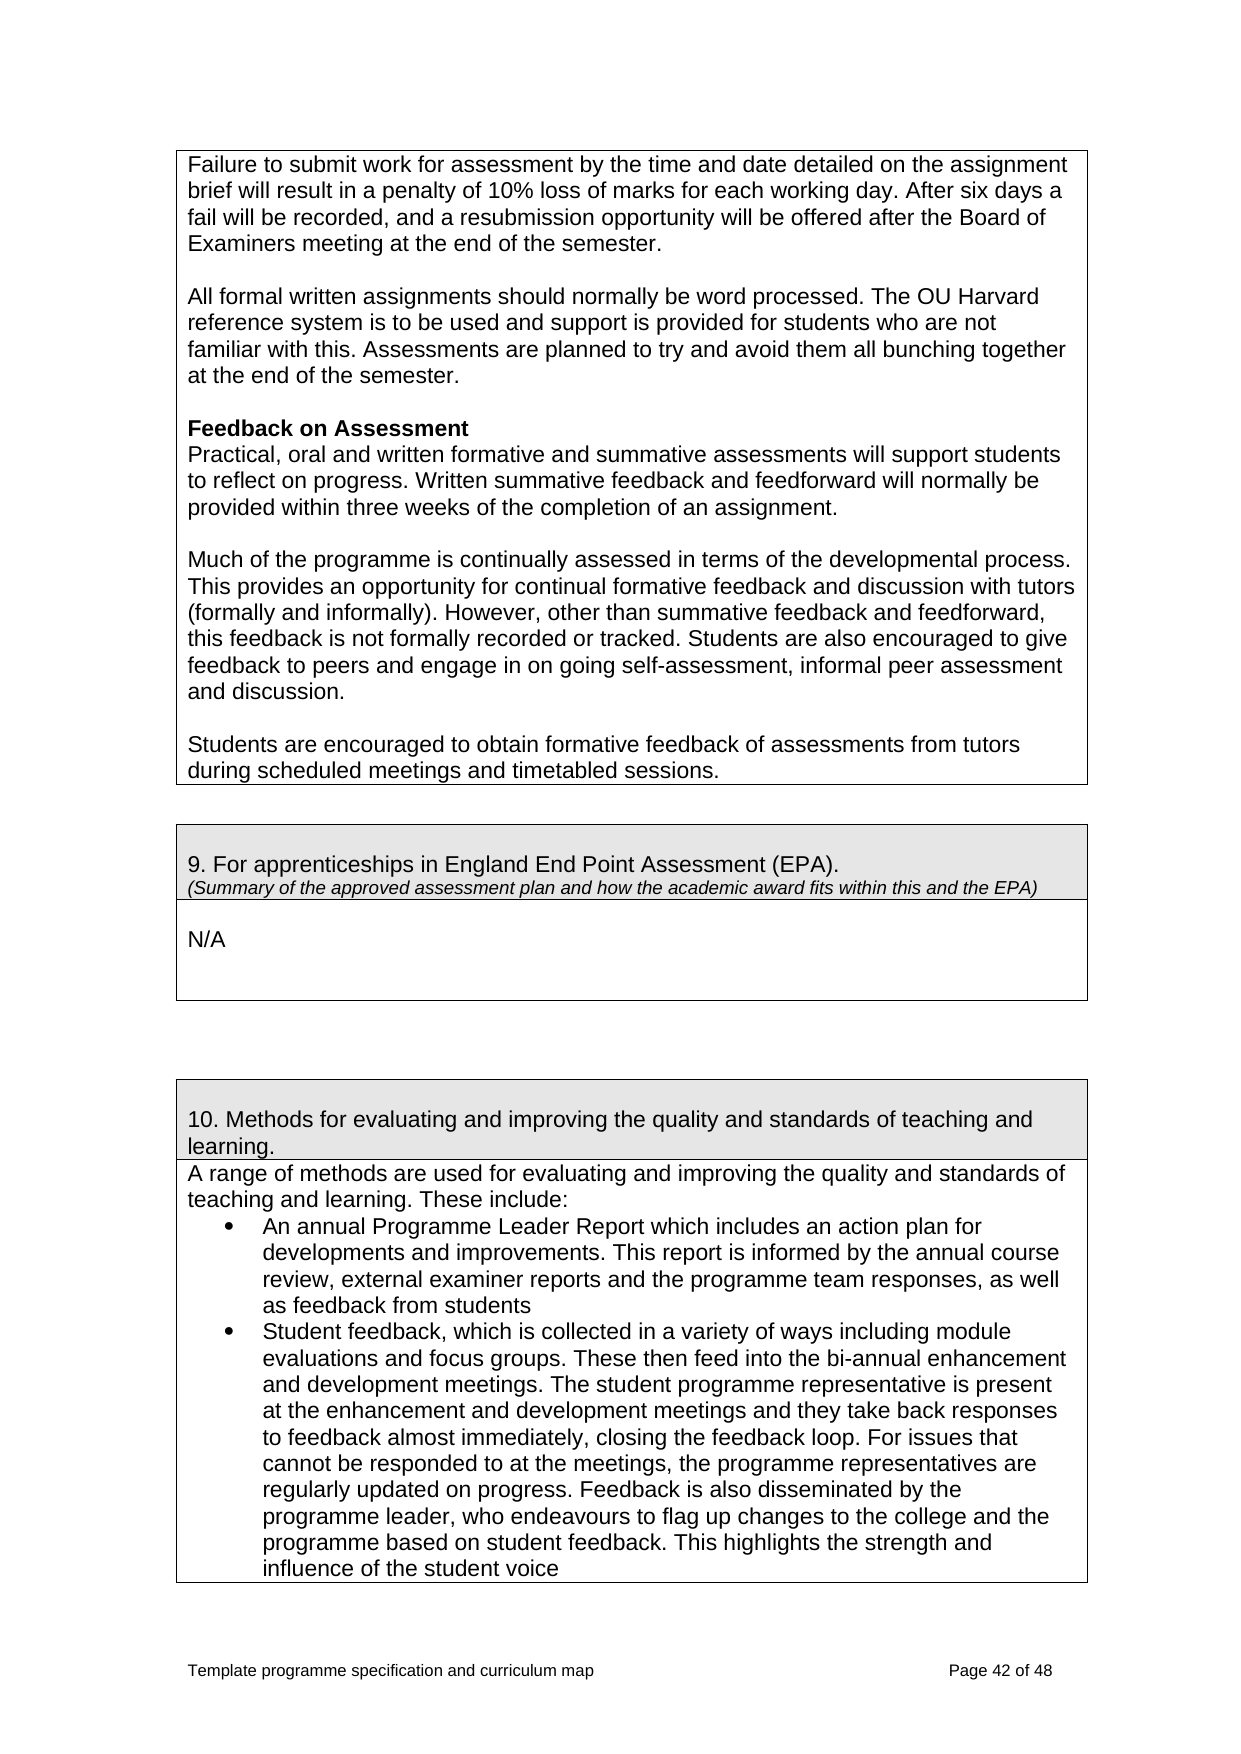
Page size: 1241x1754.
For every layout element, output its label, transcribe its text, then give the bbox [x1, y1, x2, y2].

table_cell N/A [177, 900, 1087, 1000]
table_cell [177, 1160, 1087, 1582]
table_header 9. For apprenticeships in England End Point Assessment (EPA). (Summary of the approved assessment plan and how the academic award fits within this and the EPA) [177, 825, 1087, 899]
table_header 10. Methods for evaluating and improving the quality and standards of teaching and learning. [177, 1080, 1087, 1159]
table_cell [177, 151, 1087, 783]
